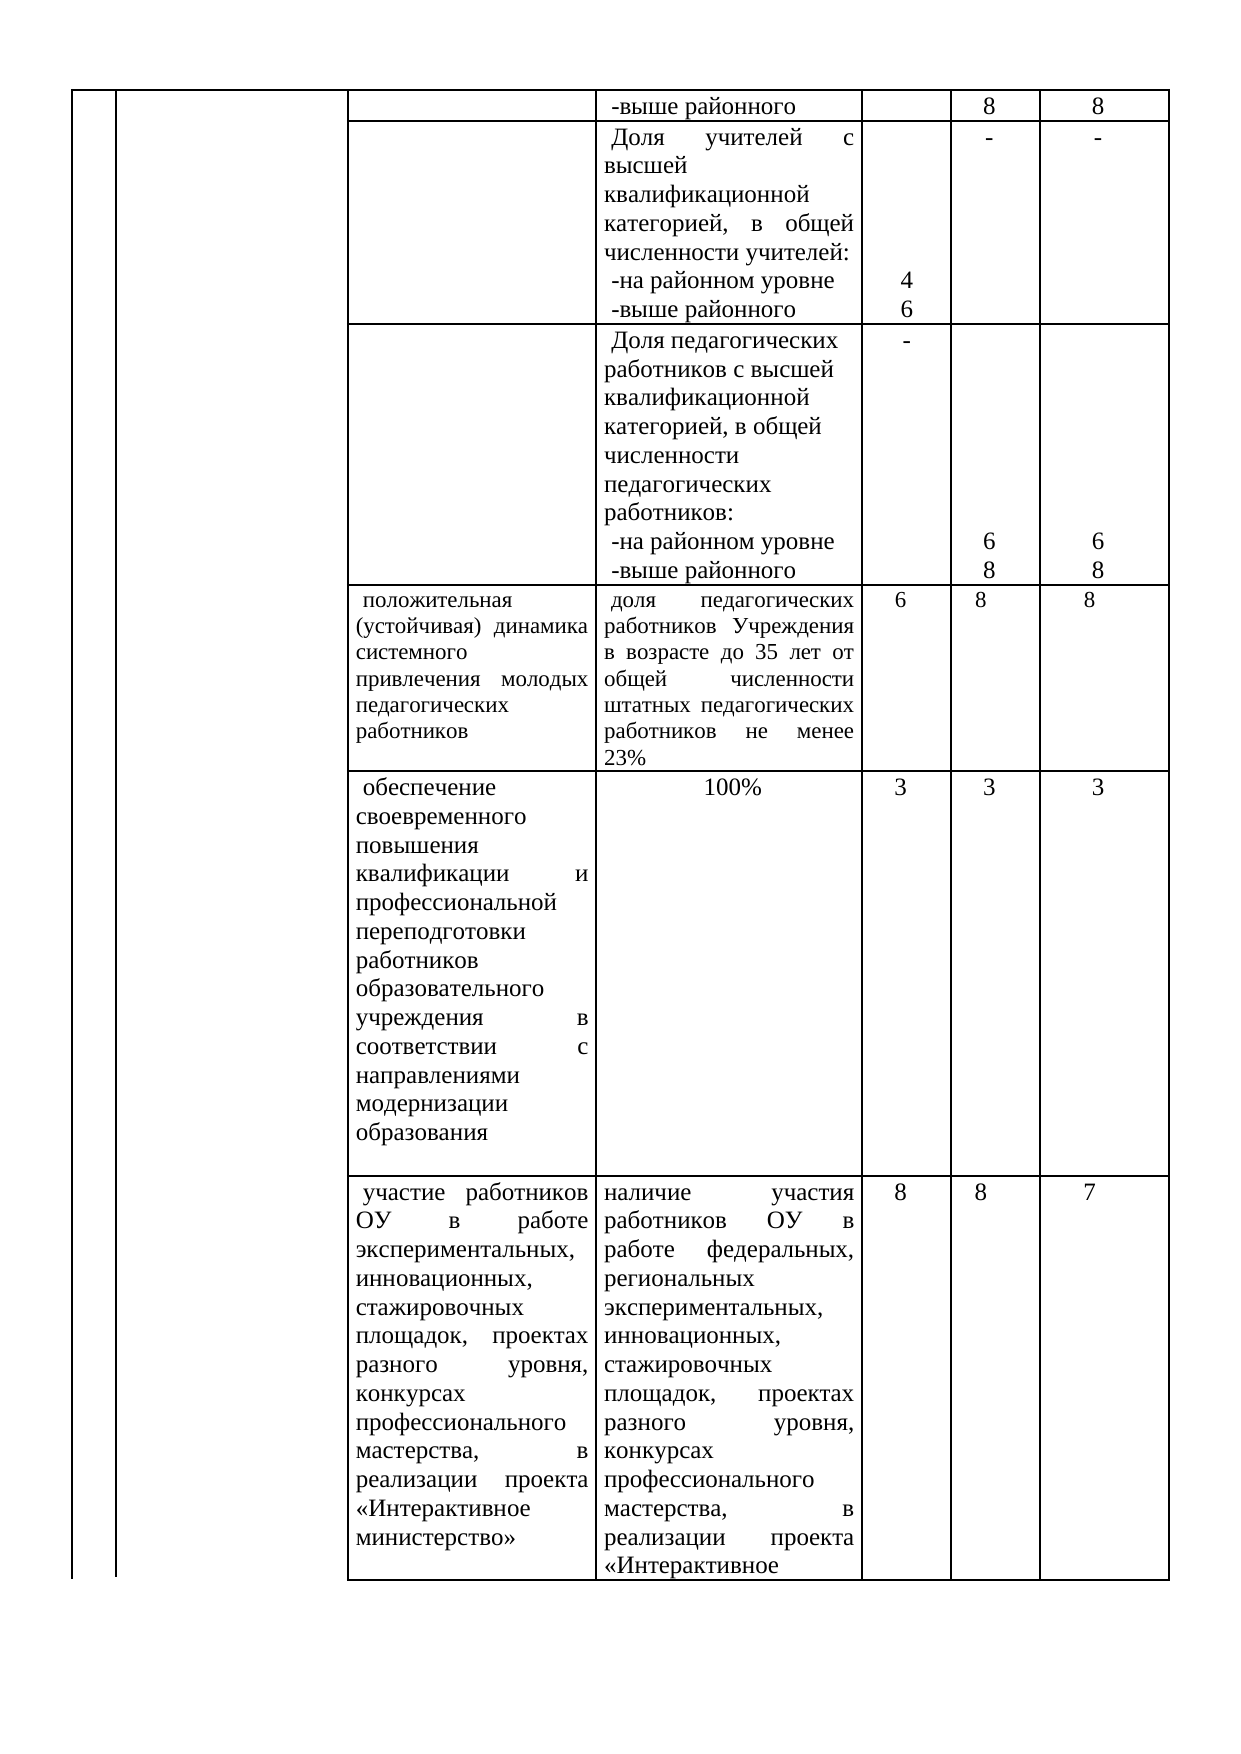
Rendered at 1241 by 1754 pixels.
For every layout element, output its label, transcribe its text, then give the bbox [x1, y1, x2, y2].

table_cell 8 [863, 1177, 950, 1579]
table_cell - [952, 122, 1039, 323]
table_cell - [863, 325, 950, 584]
table_cell 6 8 [1041, 91, 1168, 119]
table_cell 7 [1041, 1177, 1168, 1579]
table_cell доля педагогических работников Учреждения в возрасте до 35 лет от общей численности штатных педагогических работников не менее 23% [597, 586, 861, 770]
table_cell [349, 1177, 595, 1579]
table_cell [349, 91, 595, 119]
table_cell обеспечение своевременного повышения квалификации и профессиональной переподготовки работников образовательного учреждения в соответствии с направлениями модернизации образования [349, 772, 595, 1175]
table_cell 8 [1041, 586, 1168, 770]
table_cell 3 [863, 772, 950, 1175]
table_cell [597, 1177, 861, 1579]
table_cell [349, 122, 595, 323]
table_cell 4 6 [863, 122, 950, 323]
table_cell 6 8 [1041, 325, 1168, 584]
table_cell Доля учителей с высшей квалификационной категорией, в общей численности учителей: -на районном уровне -выше районного [597, 122, 861, 323]
table_cell 3 [952, 772, 1039, 1175]
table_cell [597, 91, 861, 119]
table_cell 8 [952, 1177, 1039, 1579]
table_cell 8 [952, 586, 1039, 770]
table_cell 6 8 [952, 91, 1039, 119]
table_cell 100% [597, 772, 861, 1175]
table_cell 6 [863, 586, 950, 770]
table_cell - [1041, 122, 1168, 323]
table_cell [349, 325, 595, 584]
table_cell - [863, 91, 950, 119]
table_cell положительная (устойчивая) динамика системного привлечения молодых педагогических работников [349, 586, 595, 770]
table_cell 6 8 [952, 325, 1039, 584]
table_cell 3 [1041, 772, 1168, 1175]
table_cell Доля педагогических работников с высшей квалификационной категорией, в общей численности педагогических работников: -на районном уровне -выше районного [597, 325, 861, 584]
